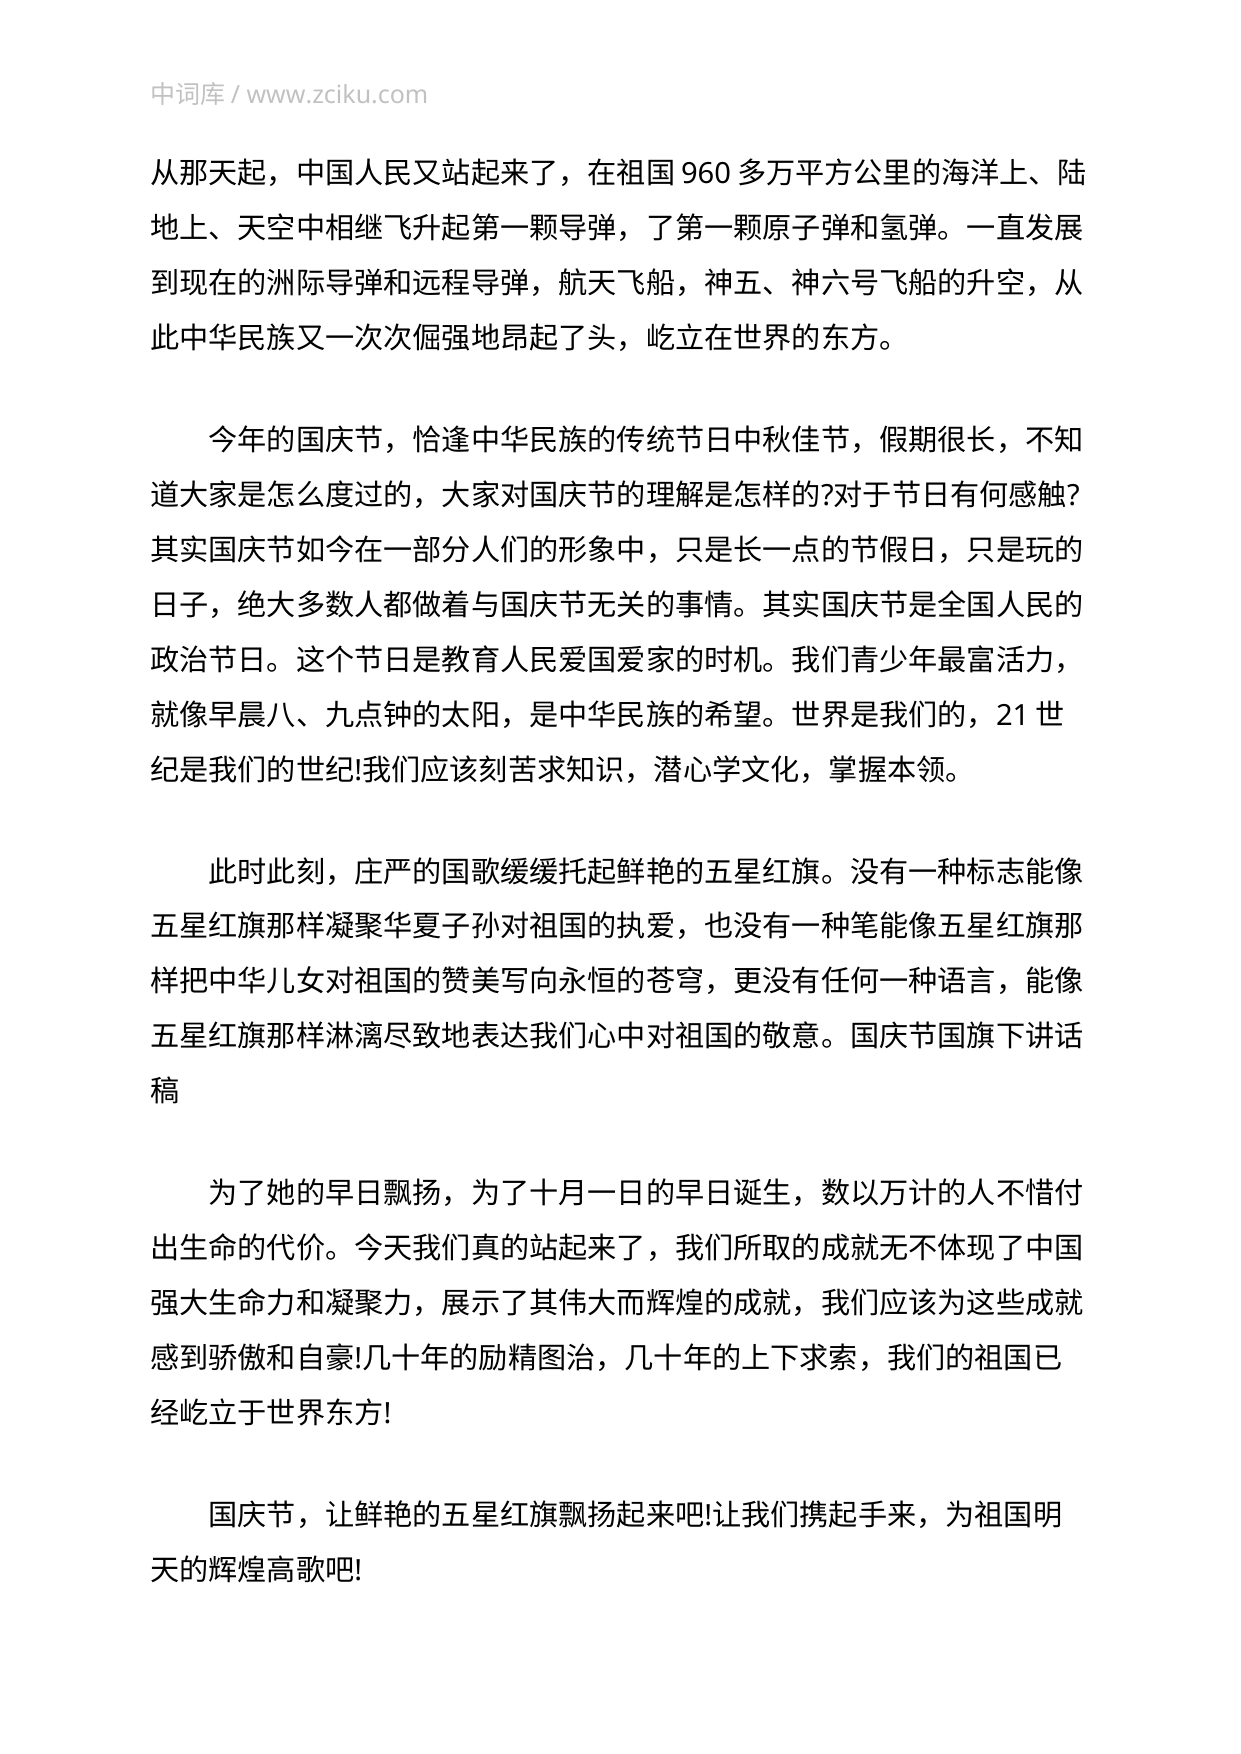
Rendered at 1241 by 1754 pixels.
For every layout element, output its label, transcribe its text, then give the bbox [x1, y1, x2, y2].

text 国庆节，让鲜艳的五星红旗飘扬起来吧!让我们携起手来，为祖国明天的辉煌高歌吧! [150, 1491, 1090, 1588]
text 今年的国庆节，恰逢中华民族的传统节日中秋佳节，假期很长，不知道大家是怎么度过的，大家对国庆节的理解是怎样的?对于节日有何感触?其实国庆节如今在一部分人们的形象中，只是长一点的节假日，只是玩的日子，绝大多数人都做着与国庆节无关的事情。其实国庆节是全国人民的政治节日。这个节日是教育人民爱国爱家的时机。我们青少年最富活力，就像早晨八、九点钟的太阳，是中华民族的希望。世界是我们的，21世纪是我们的世纪!我们应该刻苦求知识，潜心学文化，掌握本领。 [150, 417, 1090, 788]
text 此时此刻，庄严的国歌缓缓托起鲜艳的五星红旗。没有一种标志能像五星红旗那样凝聚华夏子孙对祖国的执爱，也没有一种笔能像五星红旗那样把中华儿女对祖国的赞美写向永恒的苍穹，更没有任何一种语言，能像五星红旗那样淋漓尽致地表达我们心中对祖国的敬意。国庆节国旗下讲话稿 [150, 848, 1090, 1110]
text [150, 150, 1090, 357]
text 为了她的早日飘扬，为了十月一日的早日诞生，数以万计的人不惜付出生命的代价。今天我们真的站起来了，我们所取的成就无不体现了中国强大生命力和凝聚力，展示了其伟大而辉煌的成就，我们应该为这些成就感到骄傲和自豪!几十年的励精图治，几十年的上下求索，我们的祖国已经屹立于世界东方! [150, 1169, 1090, 1432]
